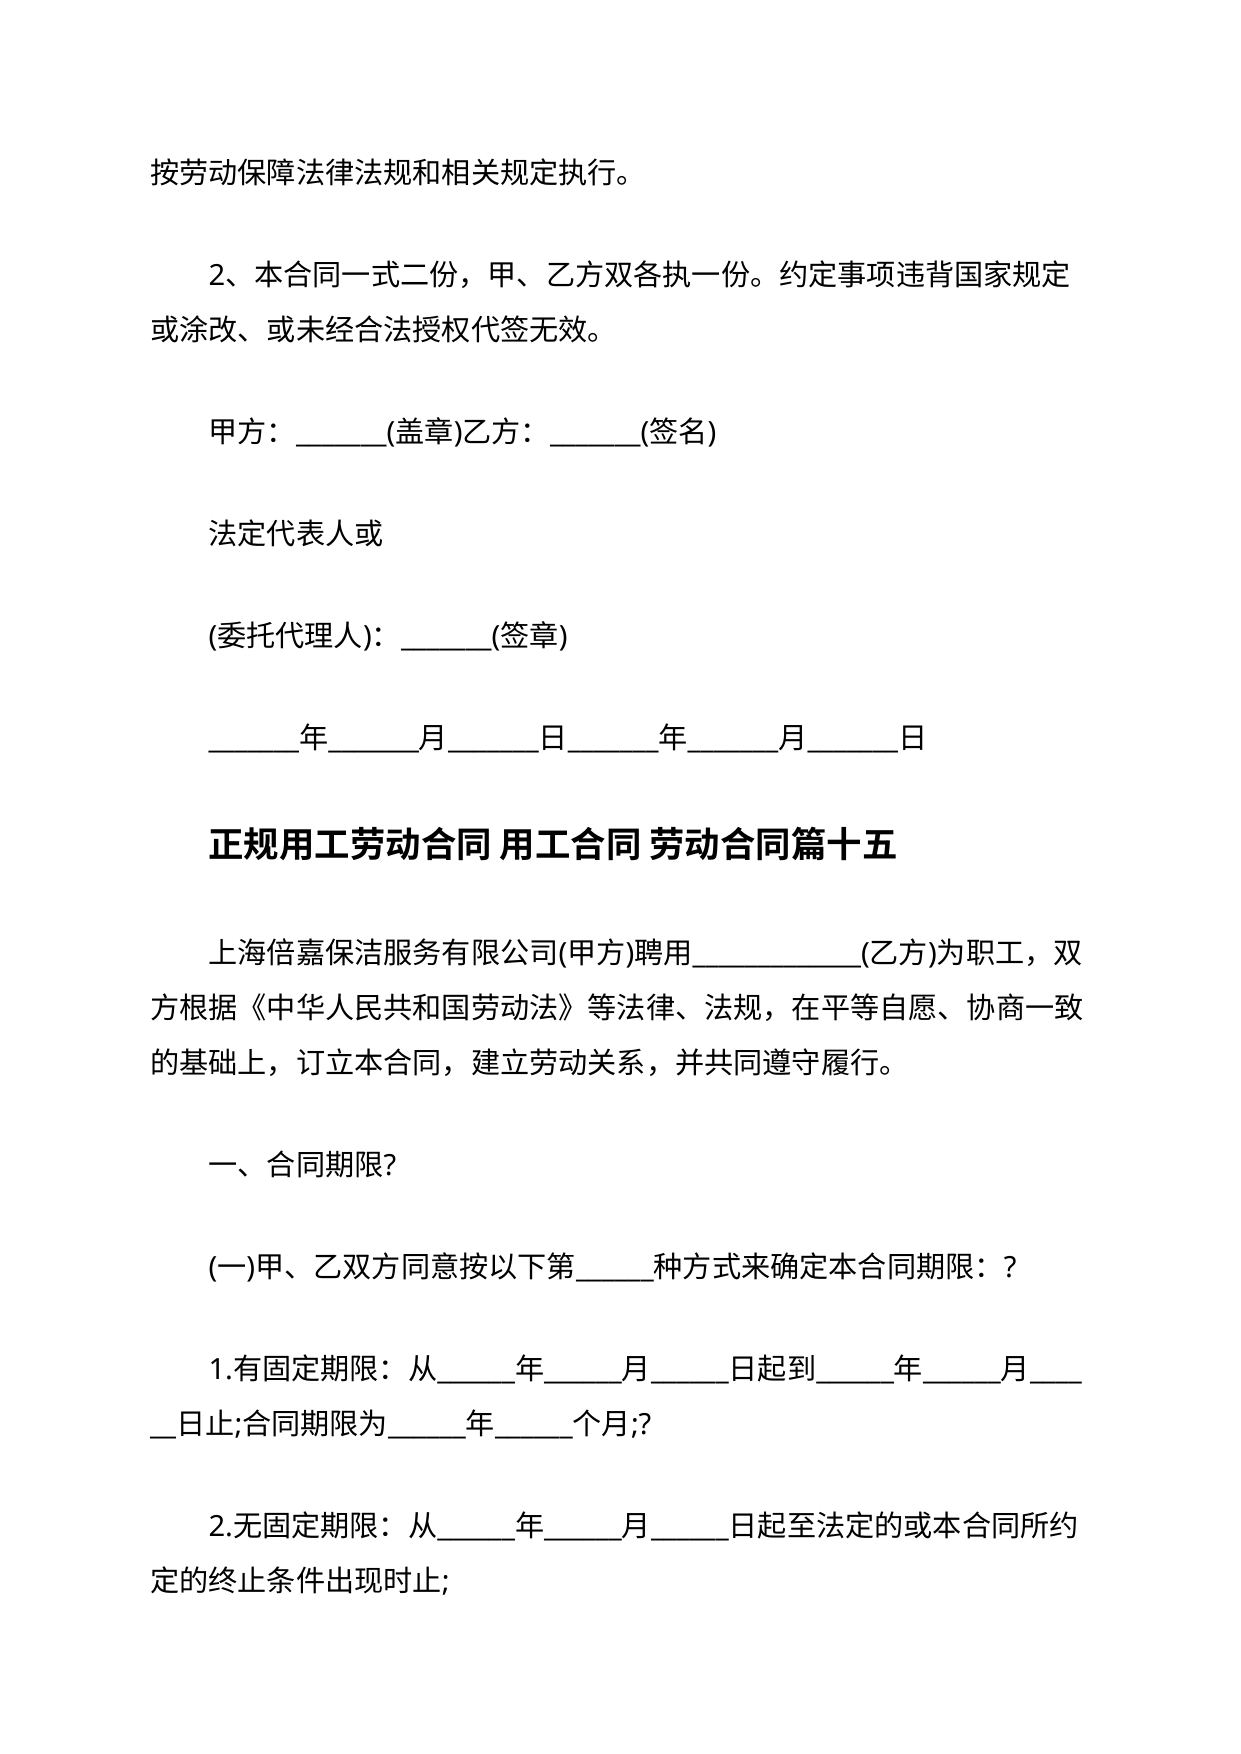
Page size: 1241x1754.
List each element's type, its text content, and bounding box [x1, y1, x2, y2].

text (一)甲、乙双方同意按以下第______种方式来确定本合同期限：? [150, 1243, 1090, 1286]
text 1.有固定期限：从______年______月______日起到______年______月______日止;合同期限为______年______个月;? [150, 1345, 1090, 1443]
text 一、合同期限? [150, 1141, 1090, 1184]
text (委托代理人)：_______(签章) [150, 612, 1090, 655]
text 正规用工劳动合同 用工合同 劳动合同篇十五 [150, 816, 1090, 867]
text 甲方：_______(盖章)乙方：_______(签名) [150, 408, 1090, 451]
text 2、本合同一式二份，甲、乙方双各执一份。约定事项违背国家规定或涂改、或未经合法授权代签无效。 [150, 252, 1090, 349]
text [150, 150, 1090, 192]
text 上海倍嘉保洁服务有限公司(甲方)聘用_____________(乙方)为职工，双方根据《中华人民共和国劳动法》等法律、法规，在平等自愿、协商一致的基础上，订立本合同，建立劳动关系，并共同遵守履行。 [150, 930, 1090, 1082]
text _______年_______月_______日_______年_______月_______日 [150, 714, 1090, 757]
text 2.无固定期限：从______年______月______日起至法定的或本合同所约定的终止条件出现时止; [150, 1502, 1090, 1600]
text 法定代表人或 [150, 511, 1090, 553]
